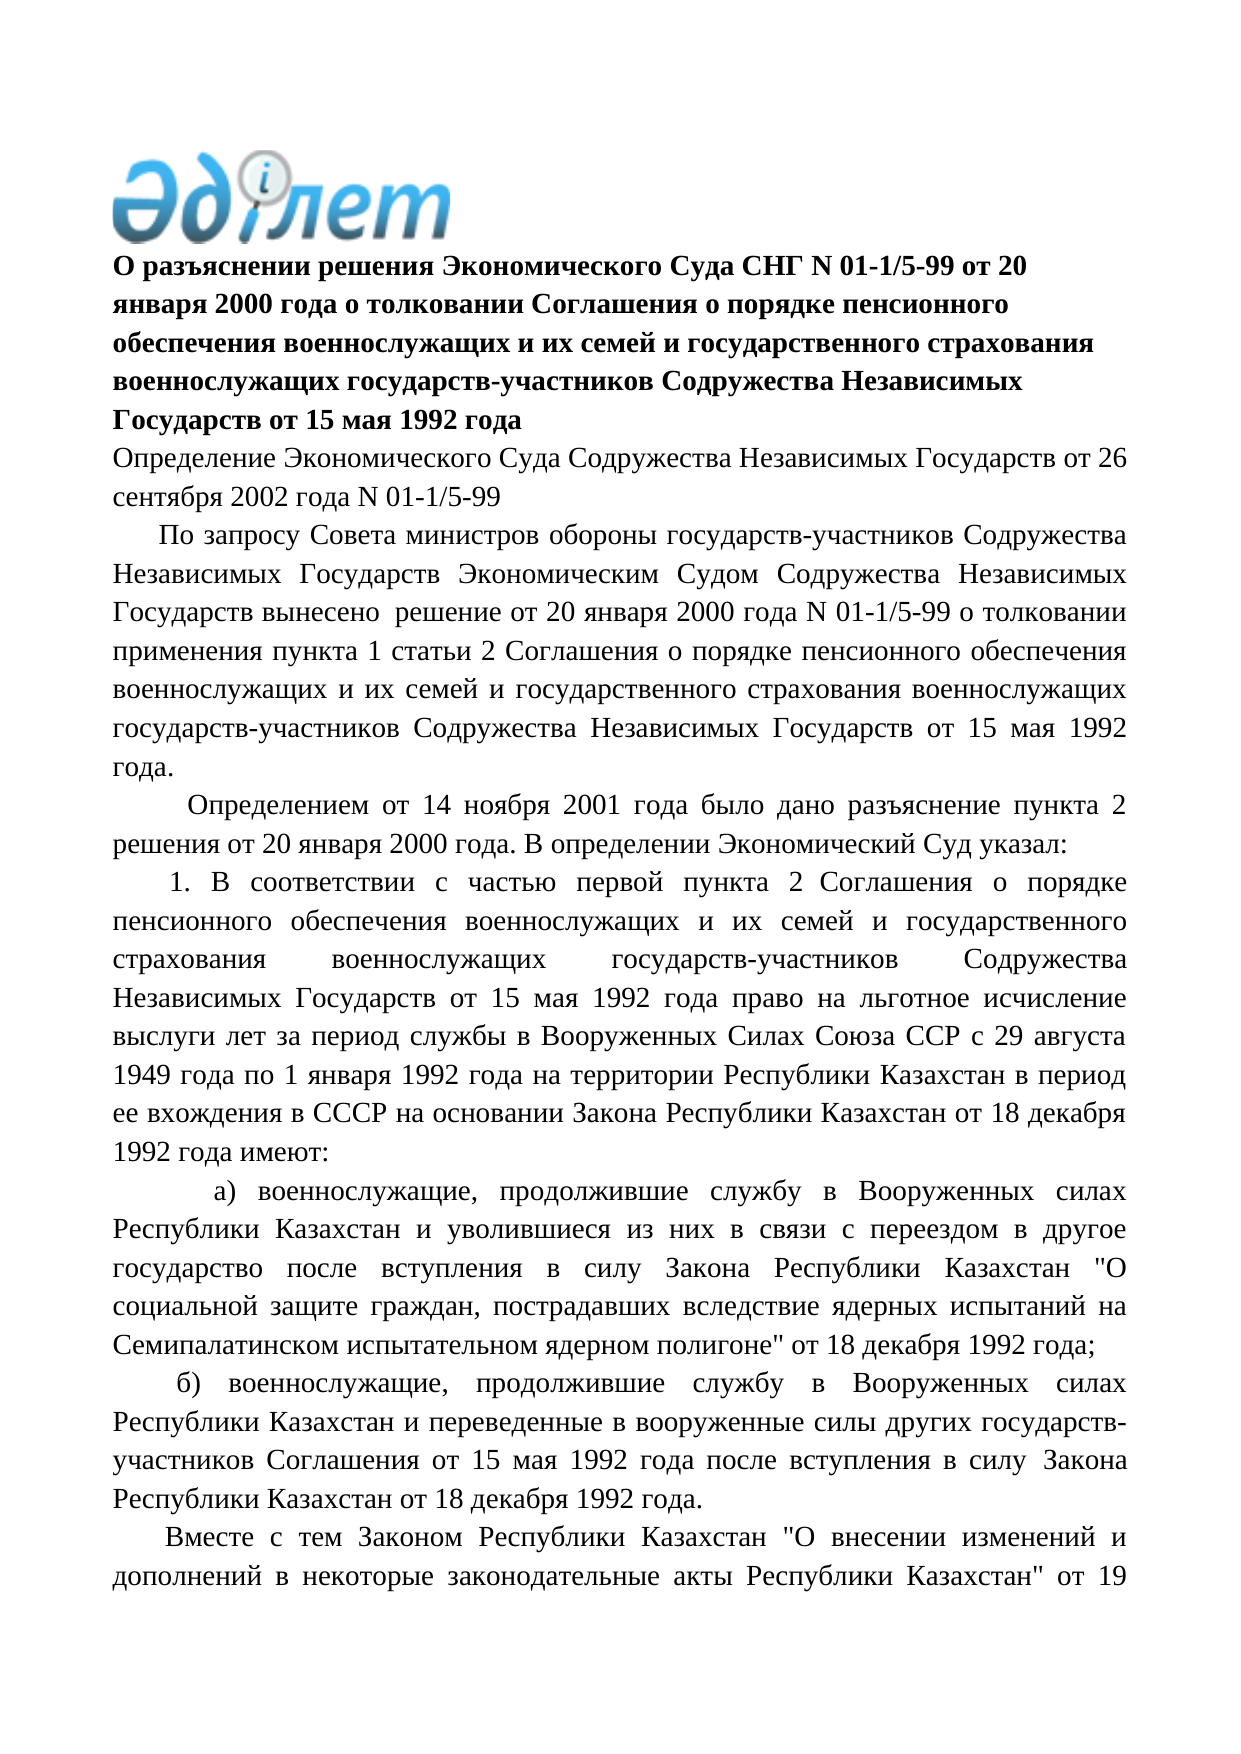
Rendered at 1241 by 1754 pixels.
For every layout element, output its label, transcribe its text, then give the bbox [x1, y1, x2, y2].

picture [112, 150, 451, 244]
text О разъяснении решения Экономического Суда СНГ N 01-1/5-99 от 20 января 2000 года о толковании Соглашения о порядке пенсионного обеспечения военнослужащих и их семей и государственного страхования военнослужащих государств-участников Содружества Независимых Государств от 15 мая 1992 года [112, 248, 1128, 435]
text Определением от 14 ноября 2001 года было дано разъяснение пункта 2 решения от 20 января 2000 года. В определении Экономический Суд указал: [112, 787, 1128, 859]
text 1. В соответствии с частью первой пункта 2 Соглашения о порядке пенсионного обеспечения военнослужащих и их семей и государственного страхования военнослужащих государств-участников Содружества Независимых Государств от 15 мая 1992 года право на льготное исчисление выслуги лет за период службы в Вооруженных Силах Союза ССР с 29 августа 1949 года по 1 января 1992 года на территории Республики Казахстан в период ее вхождения в СССР на основании Закона Республики Казахстан от 18 декабря 1992 года имеют: [112, 864, 1128, 1168]
text б) военнослужащие, продолжившие службу в Вооруженных силах Республики Казахстан и переведенные в вооруженные силы других государств-участников Соглашения от 15 мая 1992 года после вступления в силу Закона Республики Казахстан от 18 декабря 1992 года. [112, 1365, 1128, 1514]
text а) военнослужащие, продолжившие службу в Вооруженных силах Республики Казахстан и уволившиеся из них в связи с переездом в другое государство после вступления в силу Закона Республики Казахстан "О социальной защите граждан, пострадавших вследствие ядерных испытаний на Семипалатинском испытательном ядерном полигоне" от 18 декабря 1992 года; [112, 1173, 1128, 1360]
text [112, 1519, 1128, 1592]
text Определение Экономического Суда Содружества Независимых Государств от 26 сентября 2002 года N 01-1/5-99 [112, 440, 1128, 512]
text По запросу Совета министров обороны государств-участников Содружества Независимых Государств Экономическим Судом Содружества Независимых Государств вынесено решение от 20 января 2000 года N 01-1/5-99 о толковании применения пункта 1 статьи 2 Соглашения о порядке пенсионного обеспечения военнослужащих и их семей и государственного страхования военнослужащих государств-участников Содружества Независимых Государств от 15 мая 1992 года. [112, 517, 1128, 782]
